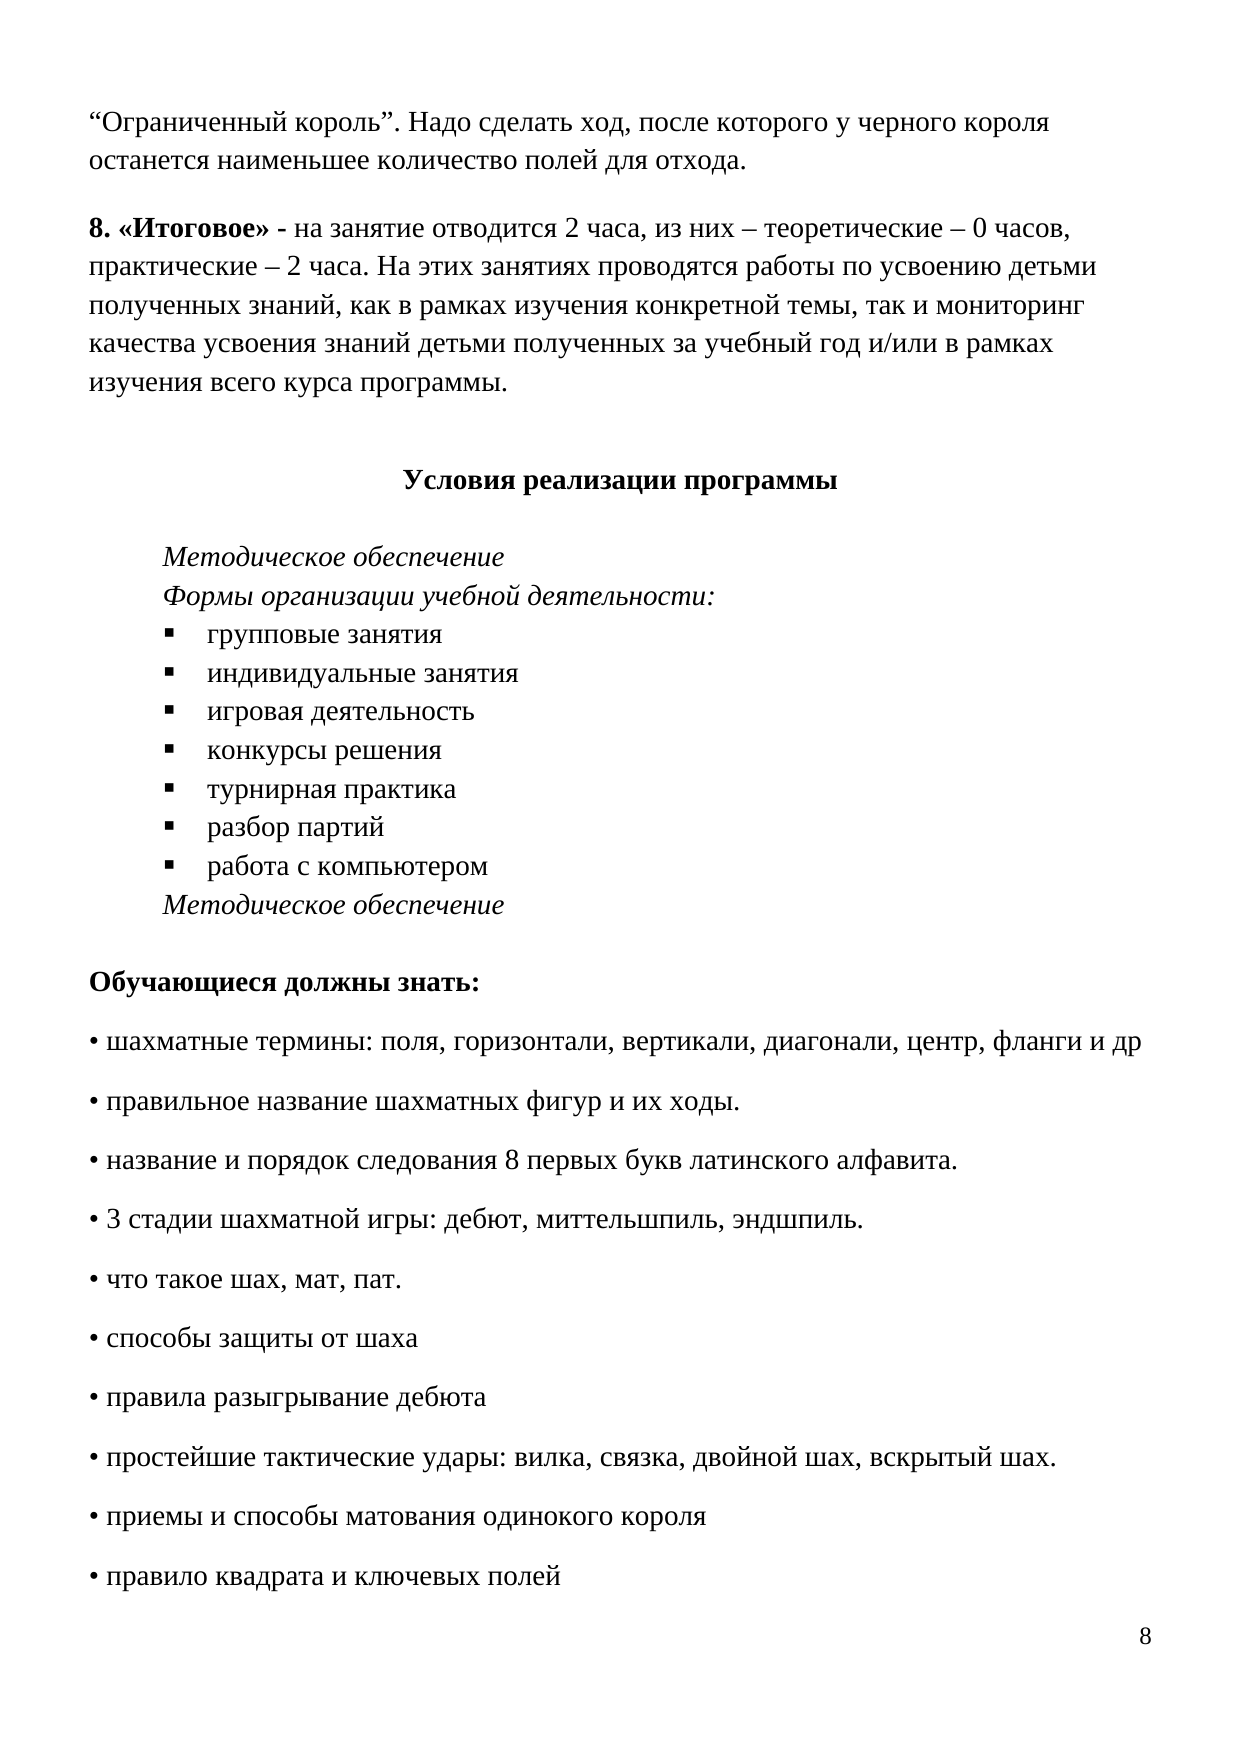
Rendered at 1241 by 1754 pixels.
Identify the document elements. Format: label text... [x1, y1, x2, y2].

list работа с компьютером [162, 848, 1152, 882]
list турнирная практика [162, 771, 1152, 804]
text Формы организации учебной деятельности: [89, 578, 1152, 611]
list разбор партий [162, 809, 1152, 843]
text • шахматные термины: поля, горизонтали, вертикали, диагонали, центр, фланги и др [89, 1023, 1152, 1057]
list групповые занятия [162, 616, 1152, 650]
text “Ограниченный король”. Надо сделать ход, после которого у черного короля останется наименьшее количество полей для отхода. [89, 104, 1152, 176]
list игровая деятельность [162, 693, 1152, 727]
text • что такое шах, мат, пат. [89, 1261, 1152, 1294]
text • 3 стадии шахматной игры: дебют, миттельшпиль, эндшпиль. [89, 1201, 1152, 1235]
text Методическое обеспечение [89, 539, 1152, 573]
text Обучающиеся должны знать: [89, 964, 1152, 997]
text Условия реализации программы [89, 462, 1152, 496]
text • приемы и способы матования одинокого короля [89, 1498, 1152, 1532]
text • название и порядок следования 8 первых букв латинского алфавита. [89, 1142, 1152, 1176]
text 8. «Итоговое» - на занятие отводится 2 часа, из них – теоретические – 0 часов, практические – 2 часа. На этих занятиях проводятся работы по усвоению детьми полученных знаний, как в рамках изучения конкретной темы, так и мониторинг качества усвоения знаний детьми полученных за учебный год и/или в рамках изучения всего курса программы. [89, 210, 1152, 398]
text • простейшие тактические удары: вилка, связка, двойной шах, вскрытый шах. [89, 1439, 1152, 1472]
text Методическое обеспечение [89, 887, 1152, 920]
text • правило квадрата и ключевых полей [89, 1558, 1152, 1591]
list конкурсы решения [162, 732, 1152, 766]
text • правила разыгрывание дебюта [89, 1379, 1152, 1413]
text • правильное название шахматных фигур и их ходы. [89, 1083, 1152, 1116]
text • способы защиты от шаха [89, 1320, 1152, 1354]
list индивидуальные занятия [162, 655, 1152, 688]
